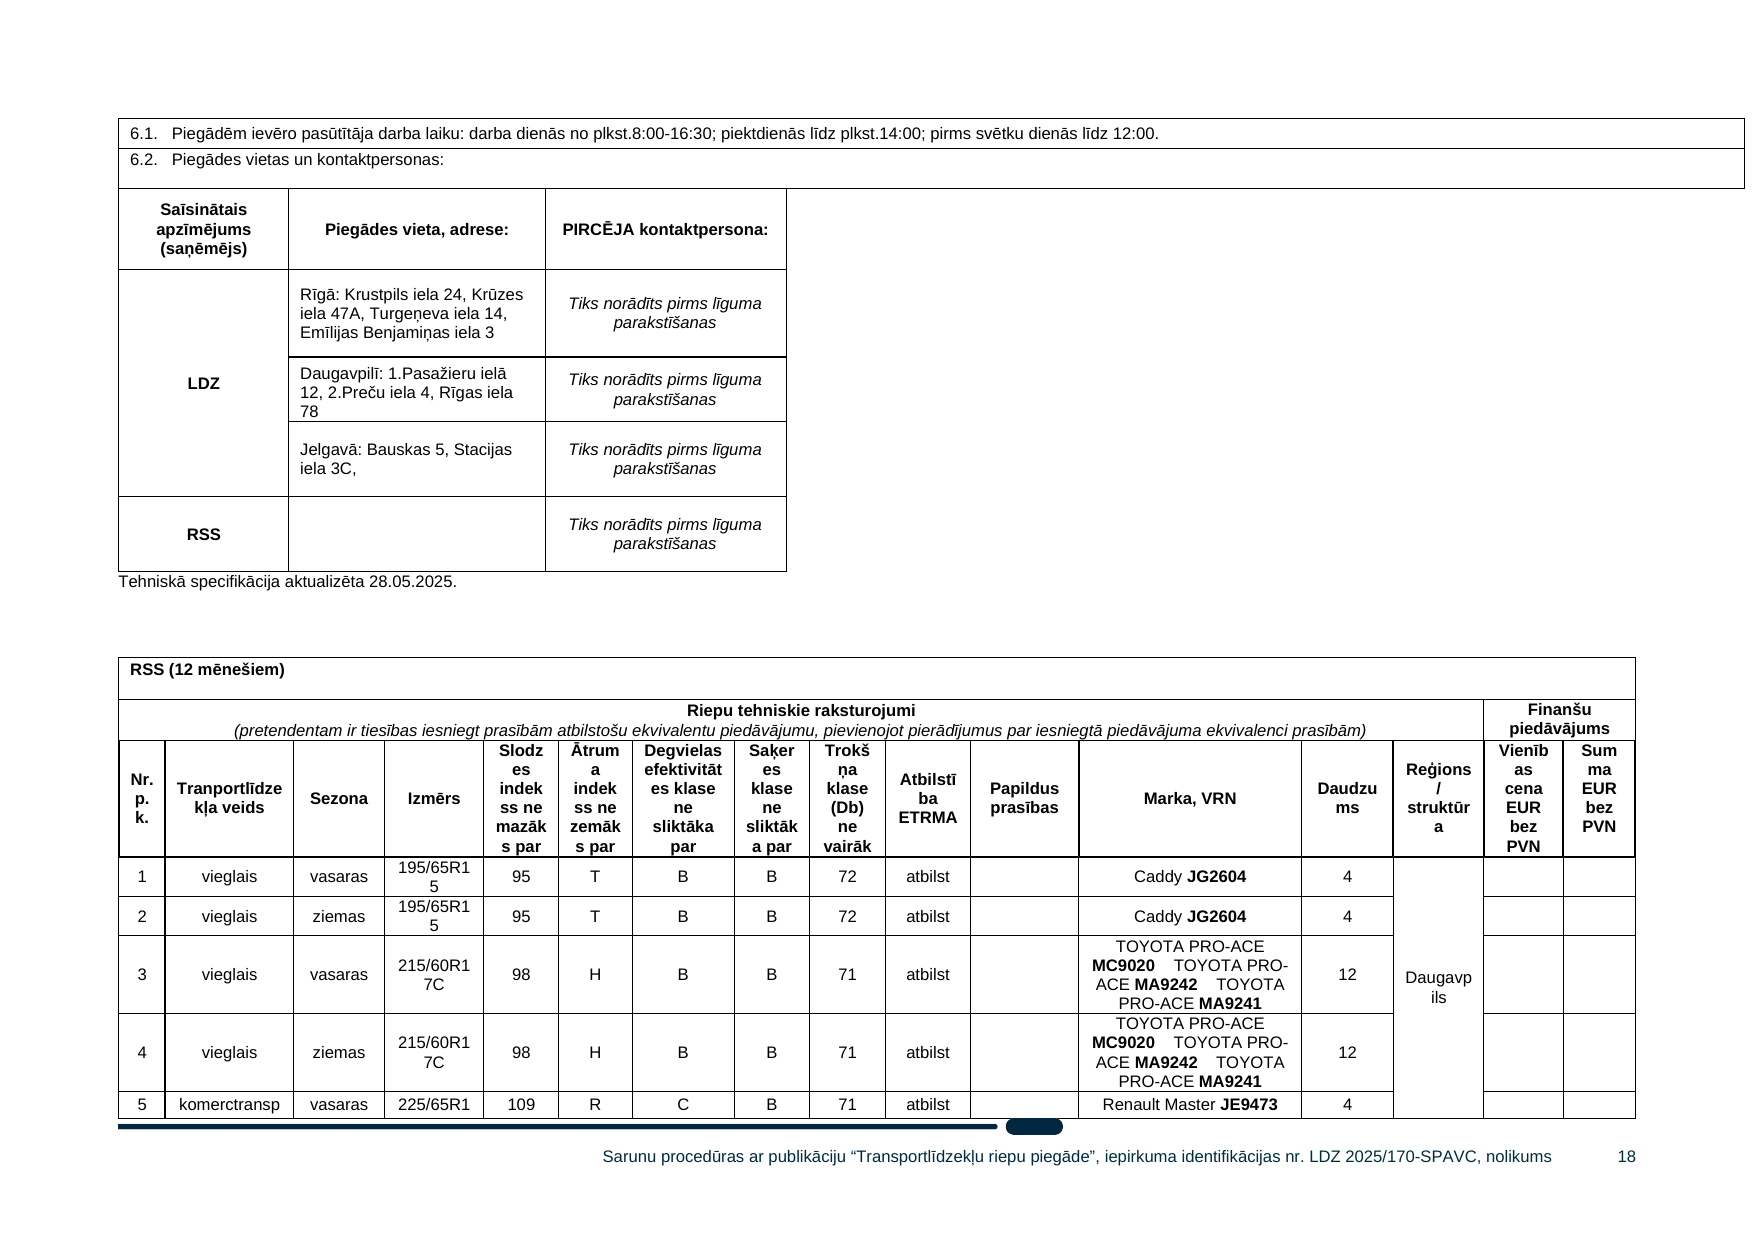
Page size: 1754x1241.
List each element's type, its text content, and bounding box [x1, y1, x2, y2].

table_cell 225/65R16C [385, 1092, 483, 1117]
table_cell Papildus prasības [971, 741, 1078, 856]
table_cell 195/65R15 [385, 858, 483, 896]
table_cell B [633, 1014, 734, 1091]
table_cell RSS [119, 497, 288, 571]
table_cell Tiks norādīts pirms līguma parakstīšanas [546, 358, 786, 421]
table_cell 12 [1302, 936, 1393, 1013]
table_cell 98 [484, 936, 558, 1013]
table_cell H [559, 1014, 632, 1091]
table_cell Sezona [294, 741, 384, 856]
table_cell 195/65R15 [385, 897, 483, 935]
table_cell 215/60R17C [385, 1014, 483, 1091]
table_cell atbilst [886, 897, 970, 935]
table_cell T [559, 858, 632, 896]
table_cell 4 [119, 1014, 164, 1091]
table_cell Saīsinātais apzīmējums (saņēmējs) [119, 189, 288, 269]
picture [118, 1118, 1063, 1135]
table_cell Finanšu piedāvājums [1484, 700, 1635, 739]
picture [1374, 1151, 1381, 1157]
table_cell vieglais [166, 897, 293, 935]
table_cell LDZ [119, 270, 288, 496]
table_cell 71 [810, 1014, 885, 1091]
table_cell Summa EUR bez PVN [1564, 741, 1634, 856]
table_cell B [735, 936, 809, 1013]
table_cell Trokšņa klase (Db) ne vairāk [810, 741, 885, 856]
table_cell [971, 936, 1078, 1013]
table_cell TOYOTA PRO-ACE MC9020 TOYOTA PRO-ACE MA9242 TOYOTA PRO-ACE MA9241 [1079, 936, 1301, 1013]
table_cell Daugavpils [1394, 858, 1483, 1117]
table_cell [1484, 1014, 1563, 1091]
table_cell Rīgā: Krustpils iela 24, Krūzes iela 47A, Turgeņeva iela 14, Emīlijas Benjamiņas iela 3 [289, 270, 545, 356]
table_cell Degvielas efektivitātes klase ne sliktāka par [633, 741, 734, 856]
table_cell 72 [810, 897, 885, 935]
table_cell [971, 1014, 1078, 1091]
table_cell ziemas [294, 1014, 384, 1091]
table_cell atbilst [886, 858, 970, 896]
table_cell 1 [119, 858, 164, 896]
table_cell 98 [484, 1014, 558, 1091]
table_cell Daugavpilī: 1.Pasažieru ielā 12, 2.Preču iela 4, Rīgas iela 78 [289, 358, 545, 421]
table_cell 6.2. Piegādes vietas un kontaktpersonas: [119, 149, 1744, 188]
table_cell 12 [1302, 1014, 1393, 1091]
table_cell TOYOTA PRO-ACE MC9020 TOYOTA PRO-ACE MA9242 TOYOTA PRO-ACE MA9241 [1079, 1014, 1301, 1091]
table_cell 3 [119, 936, 164, 1013]
table_cell atbilst [886, 1092, 970, 1117]
table_cell Izmērs [385, 741, 483, 856]
picture [1487, 1153, 1493, 1162]
table_cell Slodzes indekss ne mazāks par [484, 741, 558, 856]
table_cell Reģions / struktūra [1394, 741, 1483, 856]
table_cell B [735, 1092, 809, 1117]
table_cell [1564, 936, 1635, 1013]
table_cell 4 [1302, 897, 1393, 935]
table_cell 5 [119, 1092, 164, 1117]
table_cell vasaras [294, 936, 384, 1013]
table_cell Jelgavā: Bauskas 5, Stacijas iela 3C, [289, 422, 545, 496]
table_cell Marka, VRN [1080, 741, 1301, 856]
table_cell [1484, 1092, 1563, 1117]
table_cell vieglais [166, 858, 293, 896]
table_cell [1564, 1092, 1635, 1117]
table_cell Renault Master JE9473 [1079, 1092, 1301, 1117]
table_cell R [559, 1092, 632, 1117]
table_cell C [633, 1092, 734, 1117]
table_cell B [735, 897, 809, 935]
table_cell 95 [484, 897, 558, 935]
table_cell B [735, 858, 809, 896]
table_cell Piegādes vieta, adrese: [289, 189, 545, 269]
table_cell [1564, 897, 1635, 935]
table_cell 4 [1302, 858, 1393, 896]
table_cell [1564, 1014, 1635, 1091]
table_cell Vienības cena EUR bez PVN [1485, 741, 1562, 856]
table_cell 72 [810, 858, 885, 896]
table_cell Ātruma indekss ne zemāks par [559, 741, 632, 856]
table_cell 215/60R17C [385, 936, 483, 1013]
table_cell H [559, 936, 632, 1013]
table_cell [971, 897, 1078, 935]
table_header RSS (12 mēnešiem) [119, 658, 1635, 698]
table_cell Nr. p.k. [120, 741, 164, 856]
table_cell atbilst [886, 936, 970, 1013]
table_cell Caddy JG2604 [1079, 858, 1301, 896]
table_cell B [735, 1014, 809, 1091]
table_cell Riepu tehniskie raksturojumi (pretendentam ir tiesības iesniegt prasībām atbilstošu ekvivalentu piedāvājumu, pievienojot pierādījumus par iesniegtā piedāvājuma ekvivalenci prasībām) [119, 700, 1483, 739]
table_cell vasaras [294, 1092, 384, 1117]
table_cell vasaras [294, 858, 384, 896]
table_cell [1484, 936, 1563, 1013]
table_cell [971, 858, 1078, 896]
table_cell atbilst [886, 1014, 970, 1091]
text Tehniskā specifikācija aktualizēta 28.05.2025. [118, 572, 1636, 591]
table_cell T [559, 897, 632, 935]
table_cell [1484, 897, 1563, 935]
table_cell [1564, 858, 1635, 896]
table_cell Atbilstība ETRMA [886, 741, 970, 856]
table_cell 71 [810, 1092, 885, 1117]
table_cell Tranportlīdzekļa veids [166, 741, 293, 856]
table_cell ziemas [294, 897, 384, 935]
table_cell 6.1. Piegādēm ievēro pasūtītāja darba laiku: darba dienās no plkst.8:00-16:30; piektdienās līdz plkst.14:00; pirms svētku dienās līdz 12:00. [119, 119, 1744, 148]
table_cell 71 [810, 936, 885, 1013]
table_cell 2 [119, 897, 164, 935]
table_cell Caddy JG2604 [1079, 897, 1301, 935]
table_cell [289, 497, 545, 571]
table_cell [971, 1092, 1078, 1117]
table_cell Tiks norādīts pirms līguma parakstīšanas [546, 270, 786, 356]
table_cell 109 [484, 1092, 558, 1117]
picture [1239, 1153, 1246, 1159]
table_cell B [633, 936, 734, 1013]
table_cell Saķeres klase ne sliktāka par [735, 741, 809, 856]
table_cell Tiks norādīts pirms līguma parakstīšanas [546, 422, 786, 496]
table_cell 95 [484, 858, 558, 896]
table_cell PIRCĒJA kontaktpersona: [546, 189, 786, 269]
table_cell Daudzums [1302, 741, 1392, 856]
table_cell vieglais [166, 936, 293, 1013]
table_cell B [633, 858, 734, 896]
table_cell B [633, 897, 734, 935]
table_cell komerctransports [166, 1092, 293, 1117]
picture [1397, 1151, 1404, 1157]
table_cell 4 [1302, 1092, 1393, 1117]
table_cell [1484, 858, 1563, 896]
table_cell Tiks norādīts pirms līguma parakstīšanas [546, 497, 786, 571]
table_cell vieglais [166, 1014, 293, 1091]
